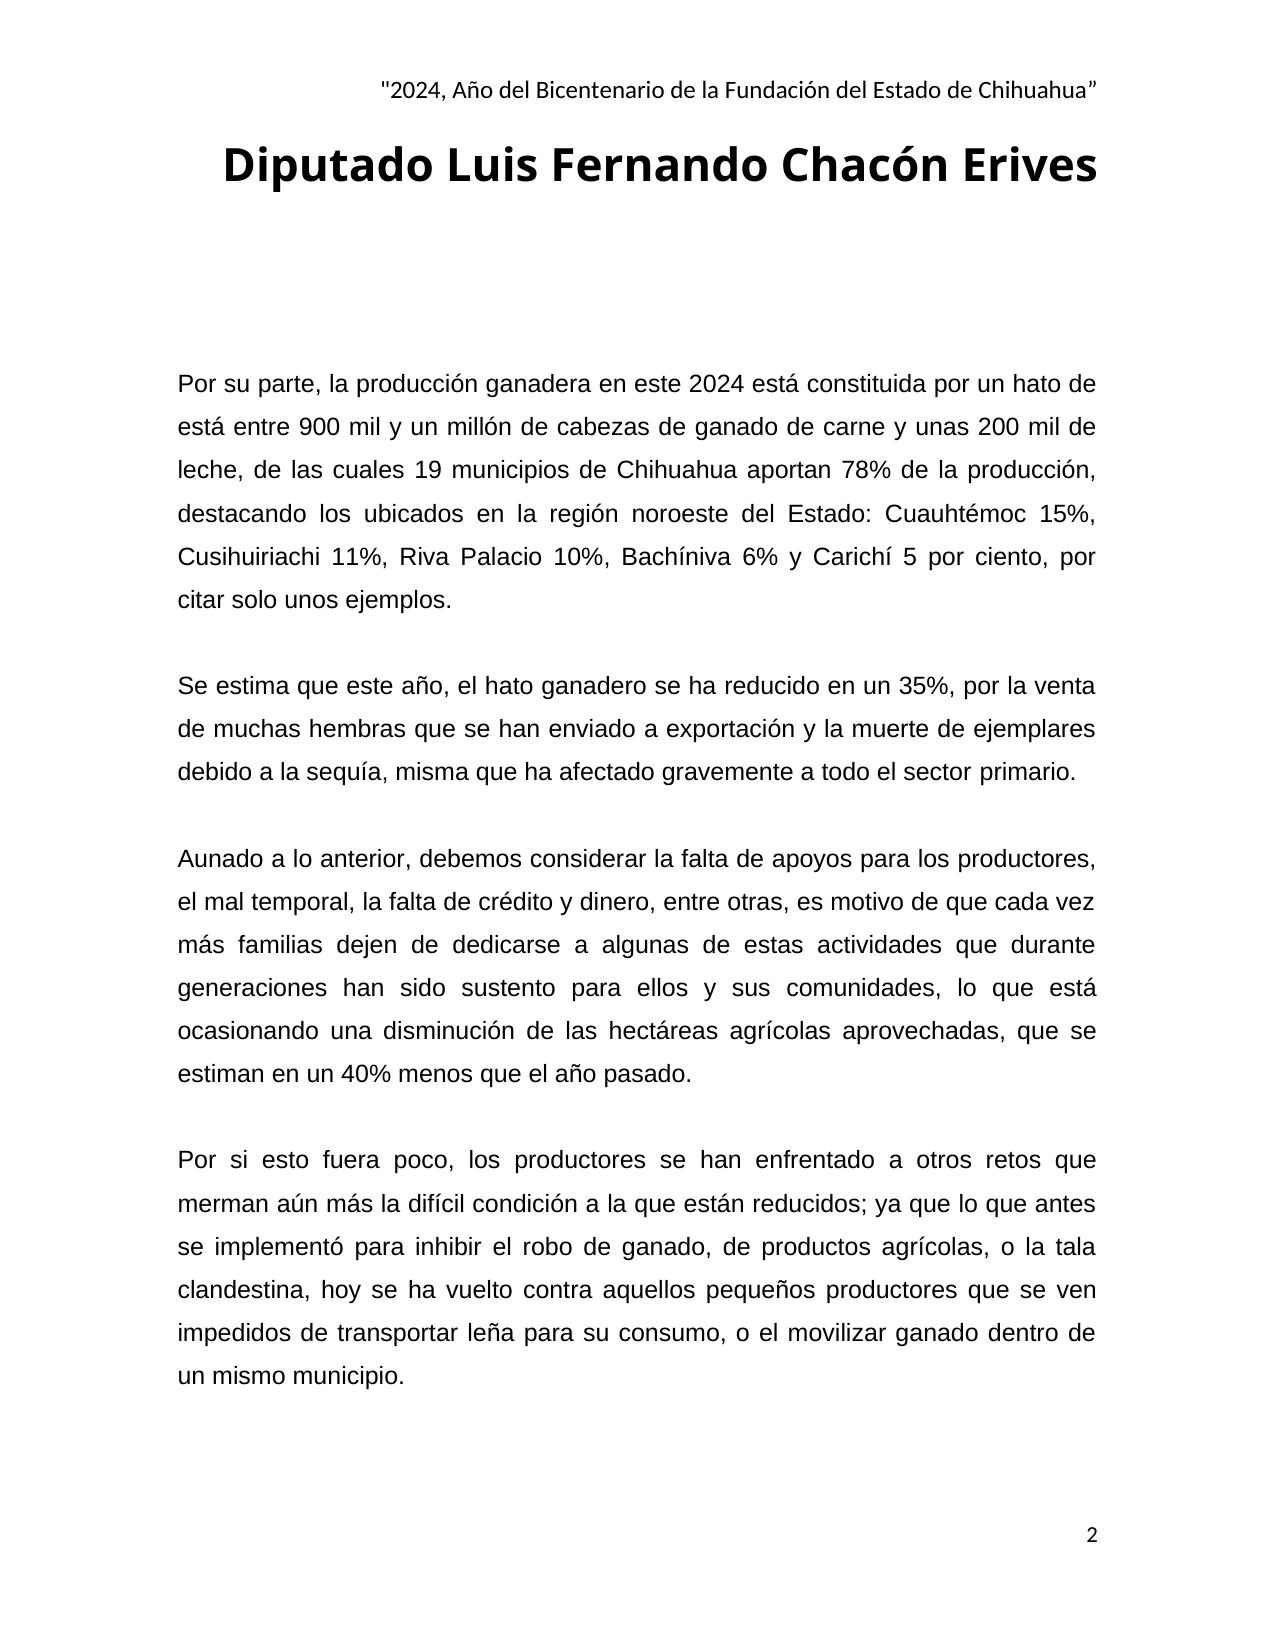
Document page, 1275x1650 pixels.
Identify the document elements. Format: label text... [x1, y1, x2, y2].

list Se estima que este año, el hato ganadero se ha reducido en un 35%, por la venta de muchas hembras que se han enviado a exportación y la muerte de ejemplares debido a la sequía, misma que ha afectado gravemente a todo el sector primario. [177, 671, 1098, 786]
list Aunado a lo anterior, debemos considerar la falta de apoyos para los productores, el mal temporal, la falta de crédito y dinero, entre otras, es motivo de que cada vez más familias dejen de dedicarse a algunas de estas actividades que durante generaciones han sido sustento para ellos y sus comunidades, lo que está ocasionando una disminución de las hectáreas agrícolas aprovechadas, que se estiman en un 40% menos que el año pasado. [177, 843, 1098, 1088]
list Por si esto fuera poco, los productores se han enfrentado a otros retos que merman aún más la difícil condición a la que están reducidos; ya que lo que antes se implementó para inhibir el robo de ganado, de productos agrícolas, o la tala clandestina, hoy se ha vuelto contra aquellos pequeños productores que se ven impedidos de transportar leña para su consumo, o el movilizar ganado dentro de un mismo municipio. [177, 1145, 1098, 1390]
list Por su parte, la producción ganadera en este 2024 está constituida por un hato de está entre 900 mil y un millón de cabezas de ganado de carne y unas 200 mil de leche, de las cuales 19 municipios de Chihuahua aportan 78% de la producción, destacando los ubicados en la región noroeste del Estado: Cuauhtémoc 15%, Cusihuiriachi 11%, Riva Palacio 10%, Bachíniva 6% y Carichí 5 por ciento, por citar solo unos ejemplos. [177, 369, 1098, 613]
